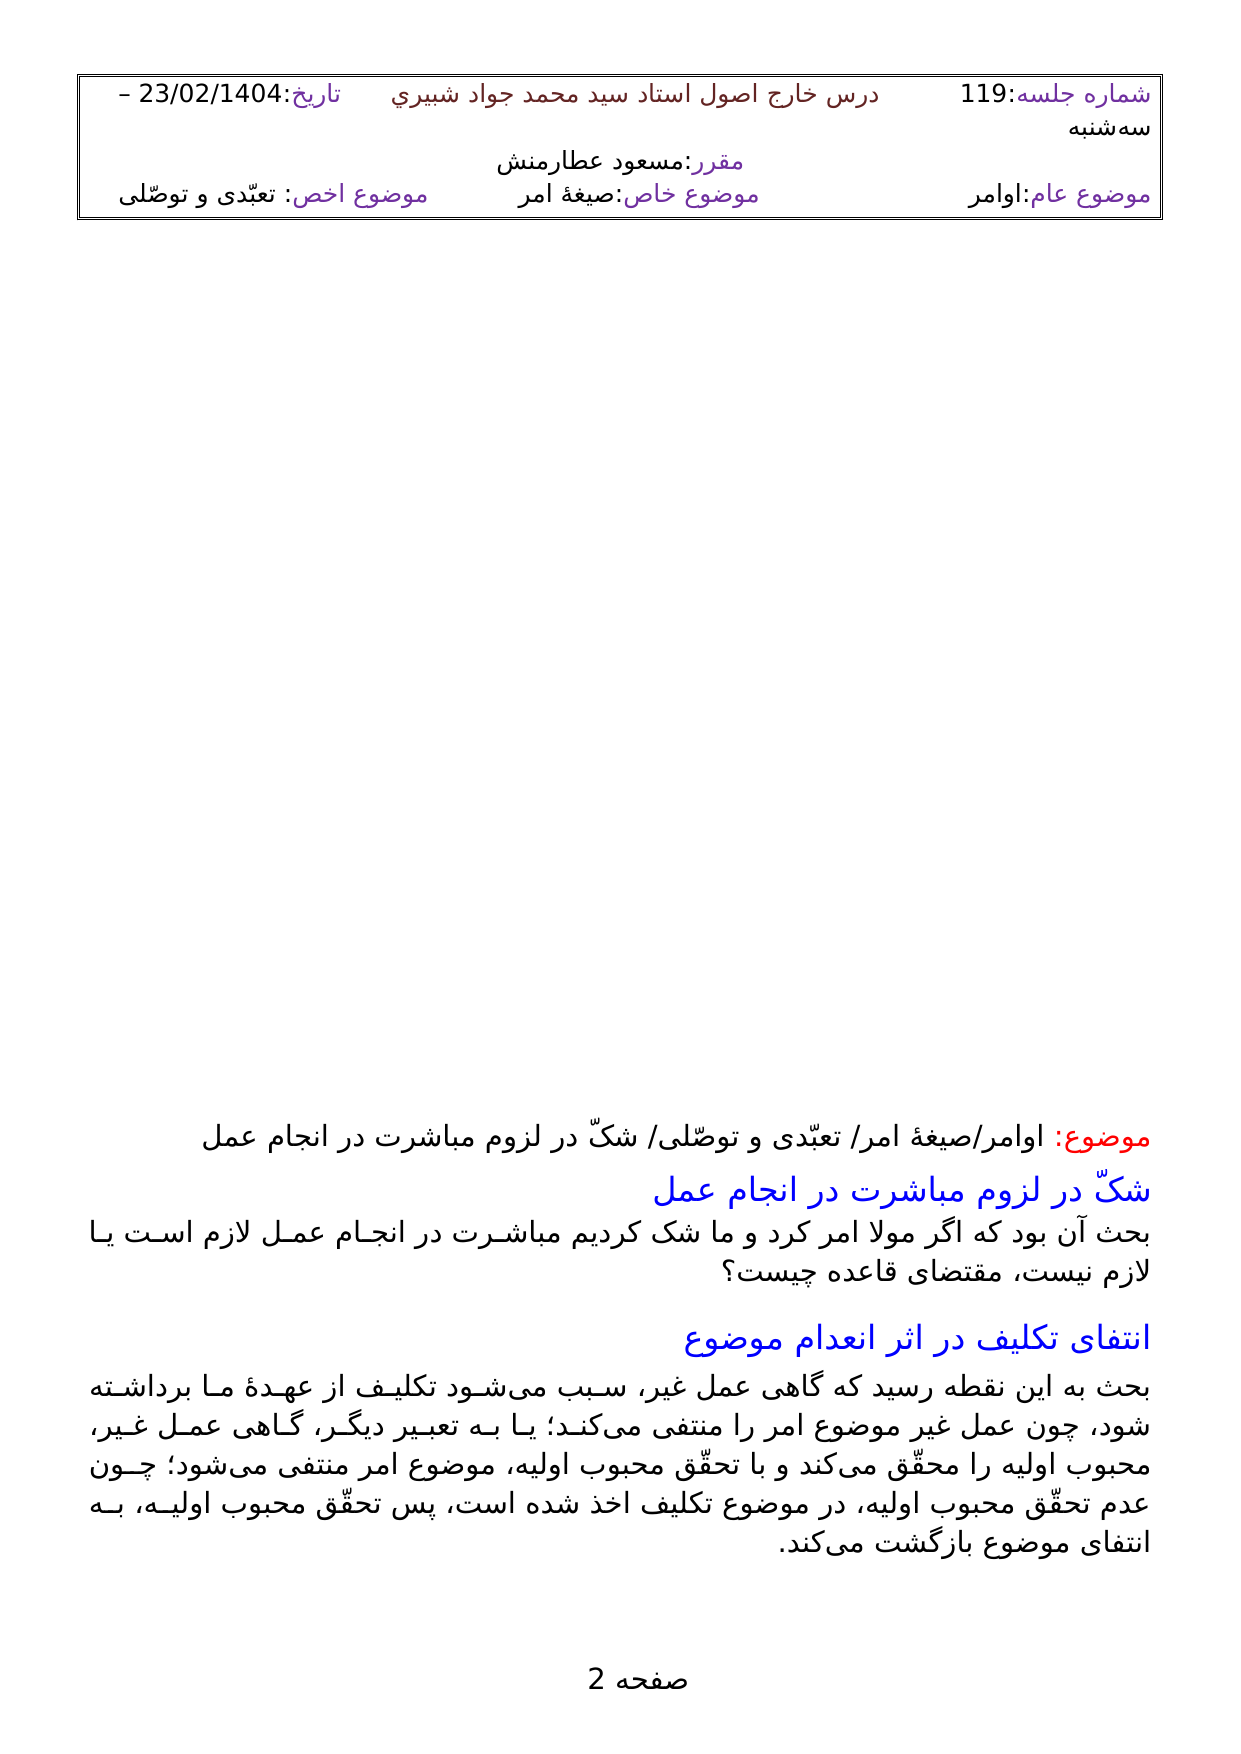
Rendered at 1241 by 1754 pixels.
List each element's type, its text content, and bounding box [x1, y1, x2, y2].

text بحث به این نقطه رسید که گاهی عمل غیر، سبب می‌شود تکلیف از عهدۀ ما برداشته شود، چون عمل غیر موضوع امر را منتفی می‌کند؛ یا به تعبیر دیگر، گاهی عمل غیر، محبوب اولیه را محقّق می‌کند و با تحقّق محبوب اولیه، موضوع امر منتفی می‌شود؛ چون عدم تحقّق محبوب اولیه، در موضوع تکلیف اخذ شده است، پس تحقّق محبوب اولیه، به انتفای موضوع بازگشت می‌کند. [89, 1369, 1152, 1559]
text بحث آن بود که اگر مولا امر کرد و ما شک کردیم مباشرت در انجام عمل لازم است یا لازم نیست، مقتضای قاعده چیست؟ [89, 1215, 1152, 1288]
text موضوع: اوامر/صیغۀ امر/ تعبّدی و توصّلی/ شکّ در لزوم مباشرت در انجام عمل [89, 1119, 1152, 1153]
subtitle انتفای تکلیف در اثر انعدام موضوع [89, 1318, 1152, 1357]
subtitle شکّ در لزوم مباشرت در انجام عمل [89, 1171, 1152, 1209]
